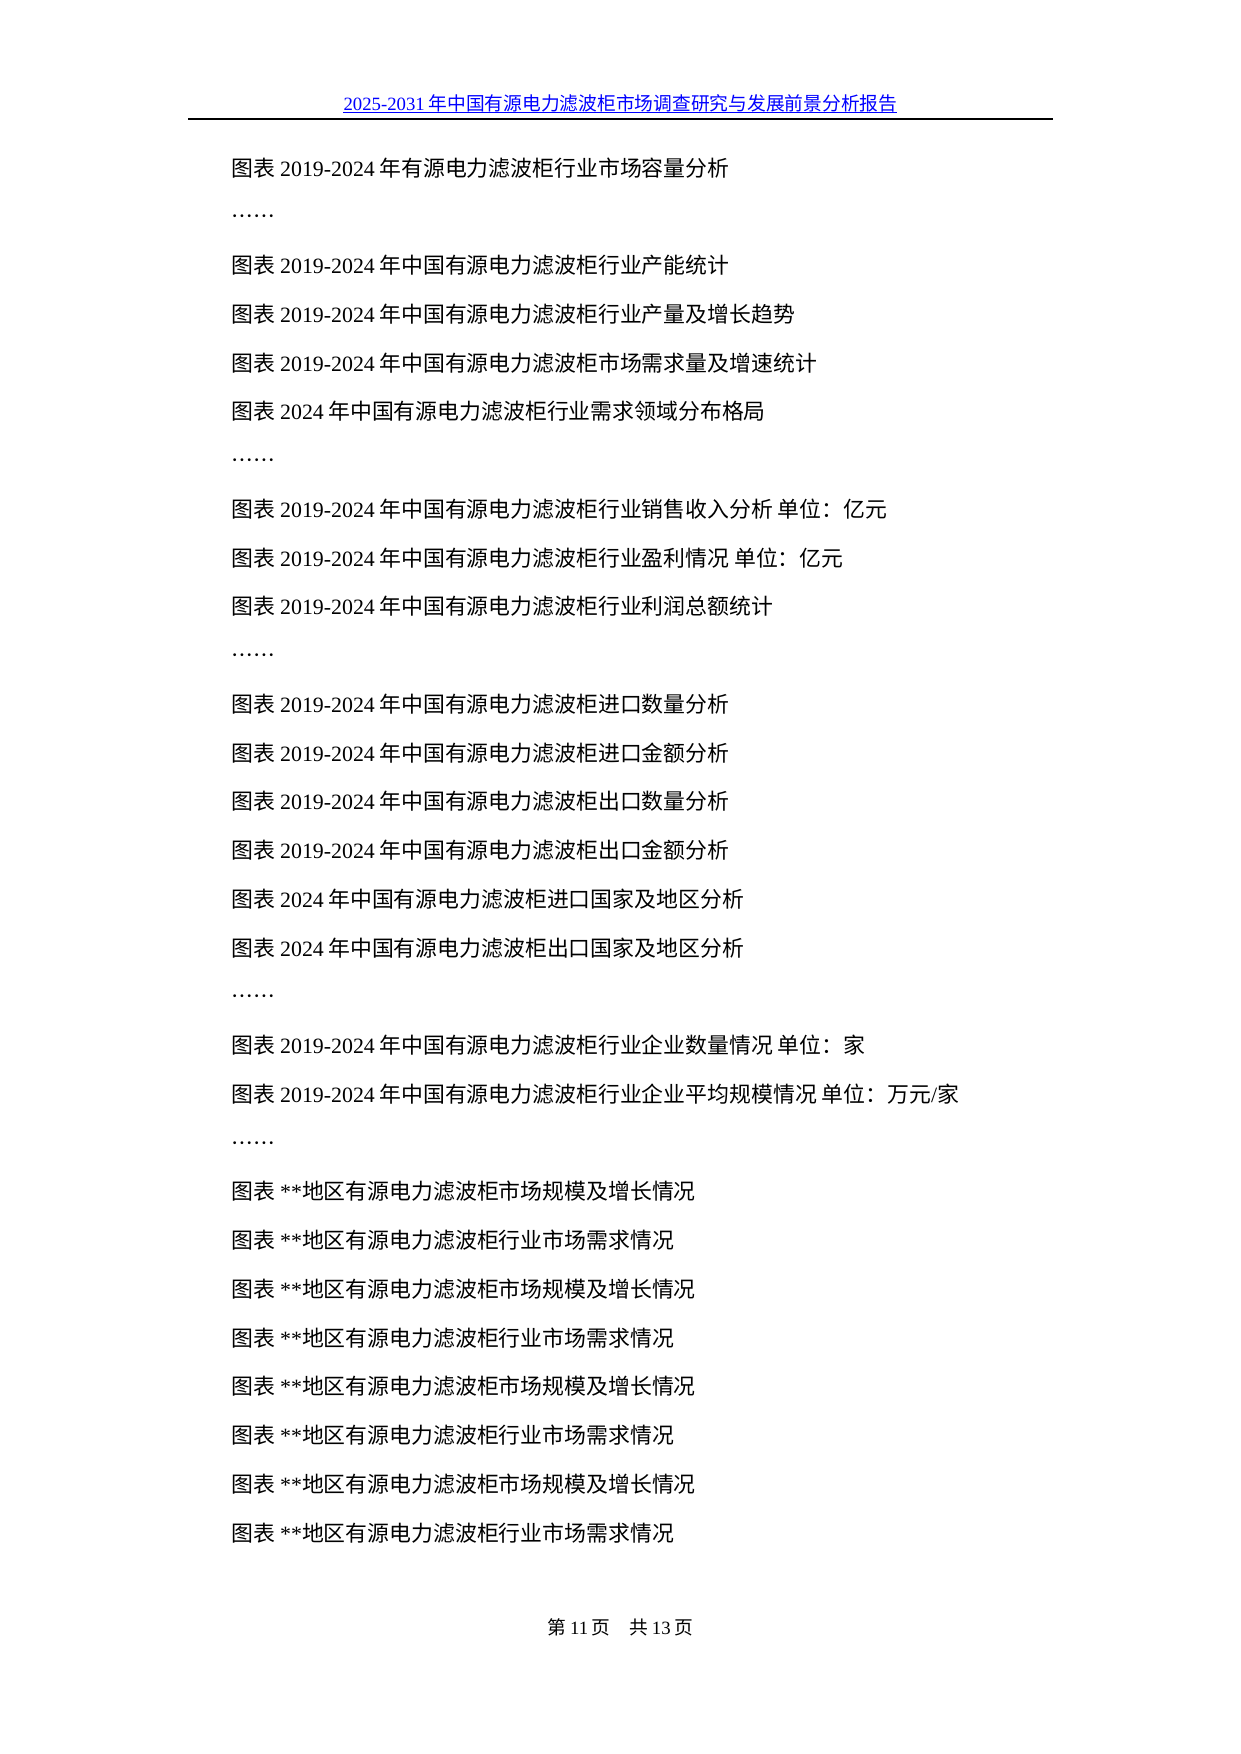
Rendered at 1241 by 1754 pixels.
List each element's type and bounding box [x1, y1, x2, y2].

text [187, 150, 1053, 1548]
